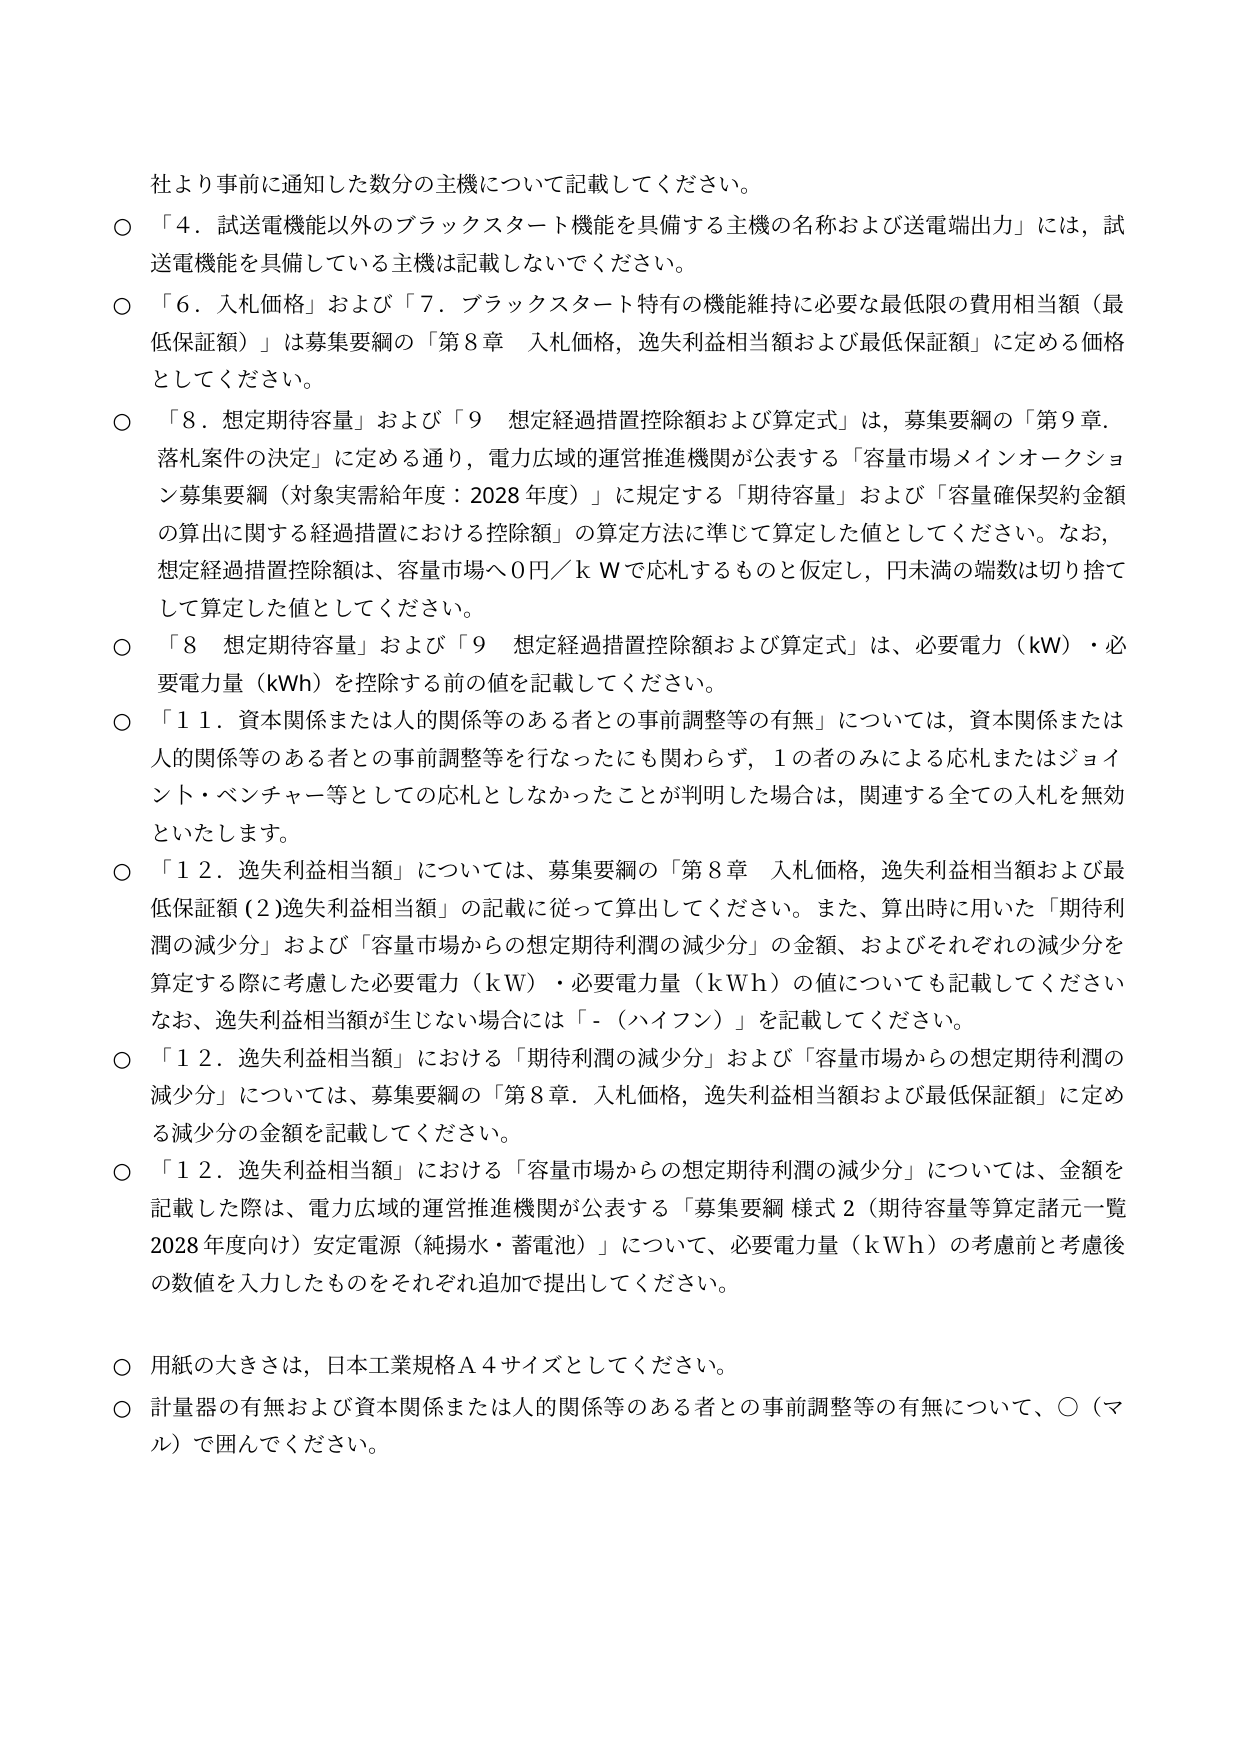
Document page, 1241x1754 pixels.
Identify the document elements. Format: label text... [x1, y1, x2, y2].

list 「１２．逸失利益相当額」における「期待利潤の減少分」および「容量市場からの想定期待利潤の減少分」については、募集要綱の「第８章．入札価格，逸失利益相当額および最低保証額」に定める減少分の金額を記載してください。 [112, 1038, 1128, 1151]
list 「１２．逸失利益相当額」については、募集要綱の「第８章 入札価格，逸失利益相当額および最低保証額 (２)逸失利益相当額」の記載に従って算出してください。また、算出時に用いた「期待利潤の減少分」および「容量市場からの想定期待利潤の減少分」の金額、およびそれぞれの減少分を算定する際に考慮した必要電力（ｋＷ）・必要電力量（ｋＷｈ）の値についても記載してください。なお、逸失利益相当額が生じない場合には「 - （ハイフン）」を記載してください。 [112, 851, 1128, 1038]
list 「４．試送電機能以外のブラックスタート機能を具備する主機の名称および送電端出力」には，試送電機能を具備している主機は記載しないでください。 [113, 206, 1128, 281]
list 「８．想定期待容量」および「９ 想定経過措置控除額および算定式」は，募集要綱の「第９章．落札案件の決定」に定める通り，電力広域的運営推進機関が公表する「容量市場メインオークション募集要綱（対象実需給年度：2028年度）」に規定する「期待容量」および「容量確保契約金額の算出に関する経過措置における控除額」の算定方法に準じて算定した値としてください。なお，想定経過措置控除額は、容量市場へ０円／ｋWで応札するものと仮定し，円未満の端数は切り捨てして算定した値としてください。 [112, 401, 1128, 626]
list 「１１．資本関係または人的関係等のある者との事前調整等の有無」については，資本関係または人的関係等のある者との事前調整等を行なったにも関わらず，１の者のみによる応札またはジョイン卜・ベンチャー等としての応札としなかったことが判明した場合は，関連する全ての入札を無効といたします。 [112, 701, 1128, 851]
list 計量器の有無および資本関係または人的関係等のある者との事前調整等の有無について、○（マル）で囲んでください。 [112, 1387, 1128, 1462]
list 用紙の大きさは，日本工業規格Ａ４サイズとしてください。 [112, 1346, 1128, 1383]
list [113, 164, 1128, 202]
list 「１２．逸失利益相当額」における「容量市場からの想定期待利潤の減少分」については、金額を記載した際は、電力広域的運営推進機関が公表する「募集要綱 様式2（期待容量等算定諸元一覧2028年度向け）安定電源（純揚水・蓄電池）」について、必要電力量（ｋＷｈ）の考慮前と考慮後の数値を入力したものをそれぞれ追加で提出してください。 [112, 1151, 1128, 1301]
list 「８ 想定期待容量」および「９ 想定経過措置控除額および算定式」は、必要電力（kW）・必要電力量（kWh）を控除する前の値を記載してください。 [112, 626, 1128, 701]
list 「６．入札価格」および「７．ブラックスタート特有の機能維持に必要な最低限の費用相当額（最低保証額）」は募集要綱の「第８章 入札価格，逸失利益相当額および最低保証額」に定める価格としてください。 [112, 284, 1128, 397]
